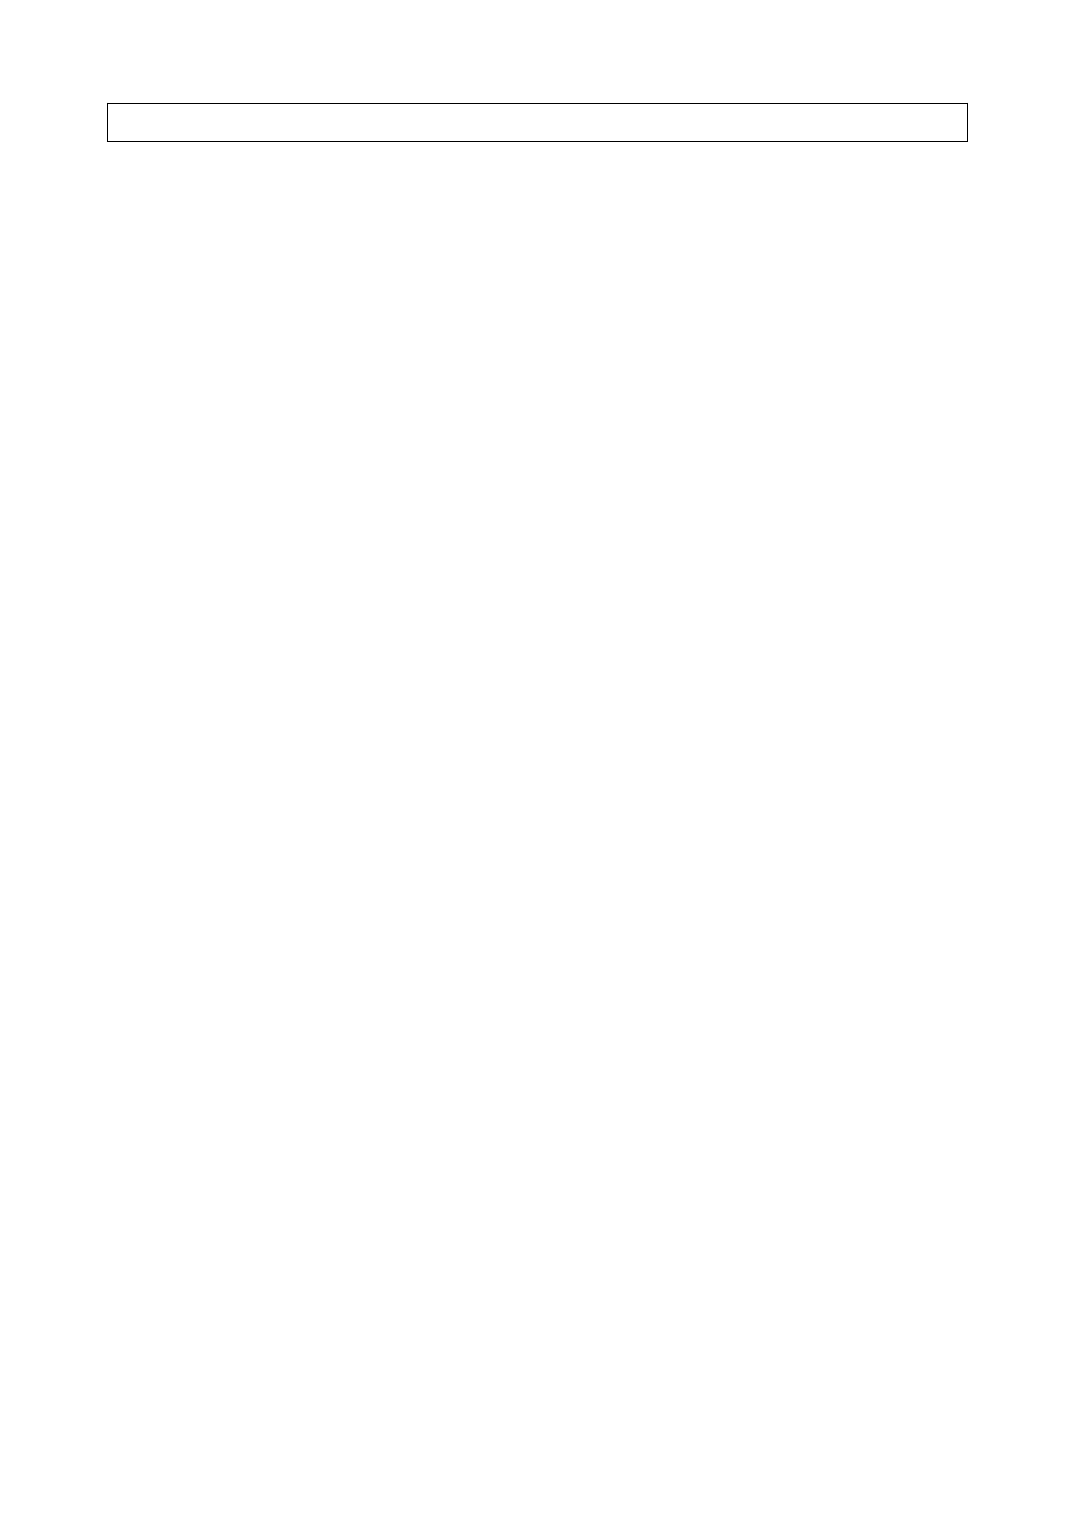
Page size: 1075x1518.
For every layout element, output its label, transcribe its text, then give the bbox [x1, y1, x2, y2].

table_cell 抱負・要望 [108, 104, 967, 141]
